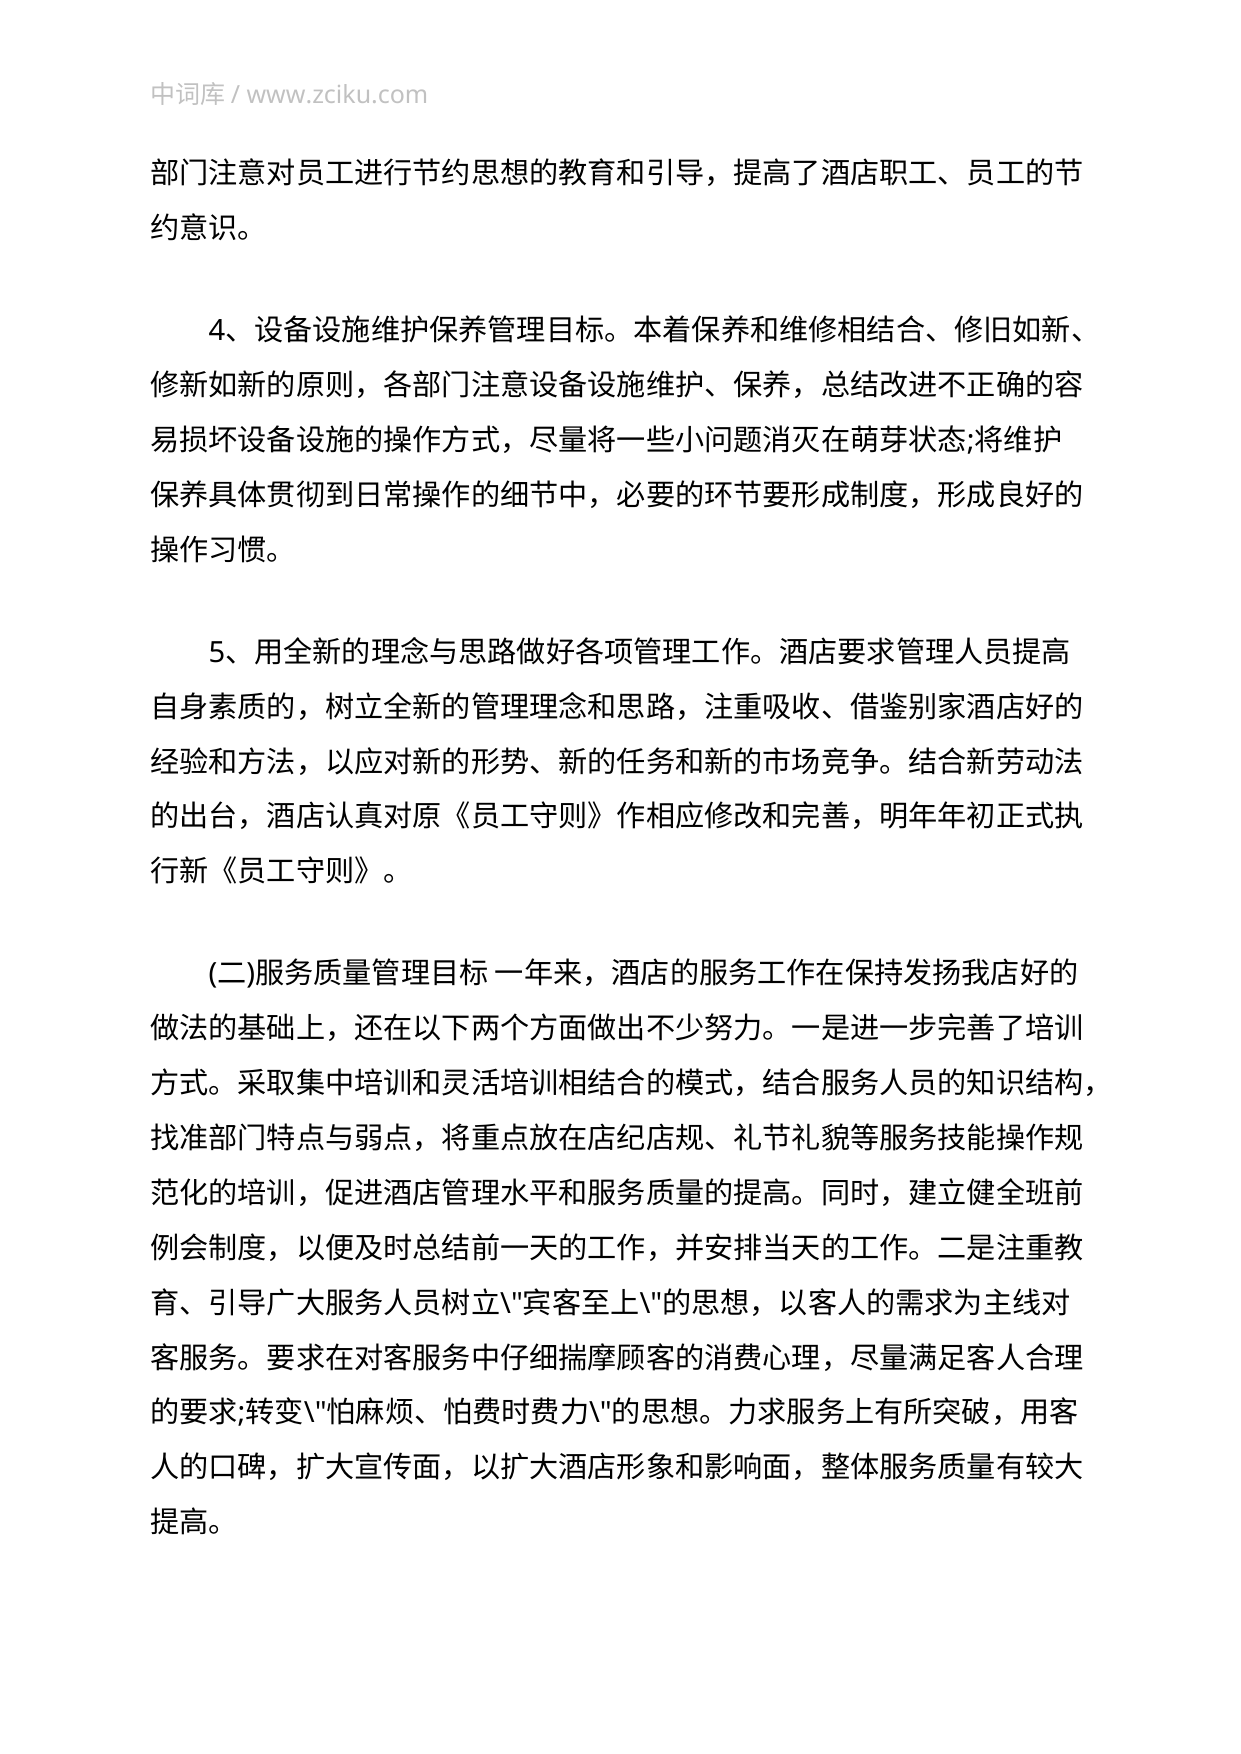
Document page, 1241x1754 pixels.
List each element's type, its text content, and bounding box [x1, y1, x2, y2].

text (二)服务质量管理目标 一年来，酒店的服务工作在保持发扬我店好的做法的基础上，还在以下两个方面做出不少努力。一是进一步完善了培训方式。采取集中培训和灵活培训相结合的模式，结合服务人员的知识结构，找准部门特点与弱点，将重点放在店纪店规、礼节礼貌等服务技能操作规范化的培训，促进酒店管理水平和服务质量的提高。同时，建立健全班前例会制度，以便及时总结前一天的工作，并安排当天的工作。二是注重教育、引导广大服务人员树立\"宾客至上\"的思想，以客人的需求为主线对客服务。要求在对客服务中仔细揣摩顾客的消费心理，尽量满足客人合理的要求;转变\"怕麻烦、怕费时费力\"的思想。力求服务上有所突破，用客人的口碑，扩大宣传面，以扩大酒店形象和影响面，整体服务质量有较大提高。 [150, 950, 1090, 1541]
text 5、用全新的理念与思路做好各项管理工作。酒店要求管理人员提高自身素质的，树立全新的管理理念和思路，注重吸收、借鉴别家酒店好的经验和方法，以应对新的形势、新的任务和新的市场竞争。结合新劳动法的出台，酒店认真对原《员工守则》作相应修改和完善，明年年初正式执行新《员工守则》。 [150, 628, 1090, 890]
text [150, 150, 1090, 247]
text 4、设备设施维护保养管理目标。本着保养和维修相结合、修旧如新、修新如新的原则，各部门注意设备设施维护、保养，总结改进不正确的容易损坏设备设施的操作方式，尽量将一些小问题消灭在萌芽状态;将维护保养具体贯彻到日常操作的细节中，必要的环节要形成制度，形成良好的操作习惯。 [150, 307, 1090, 569]
